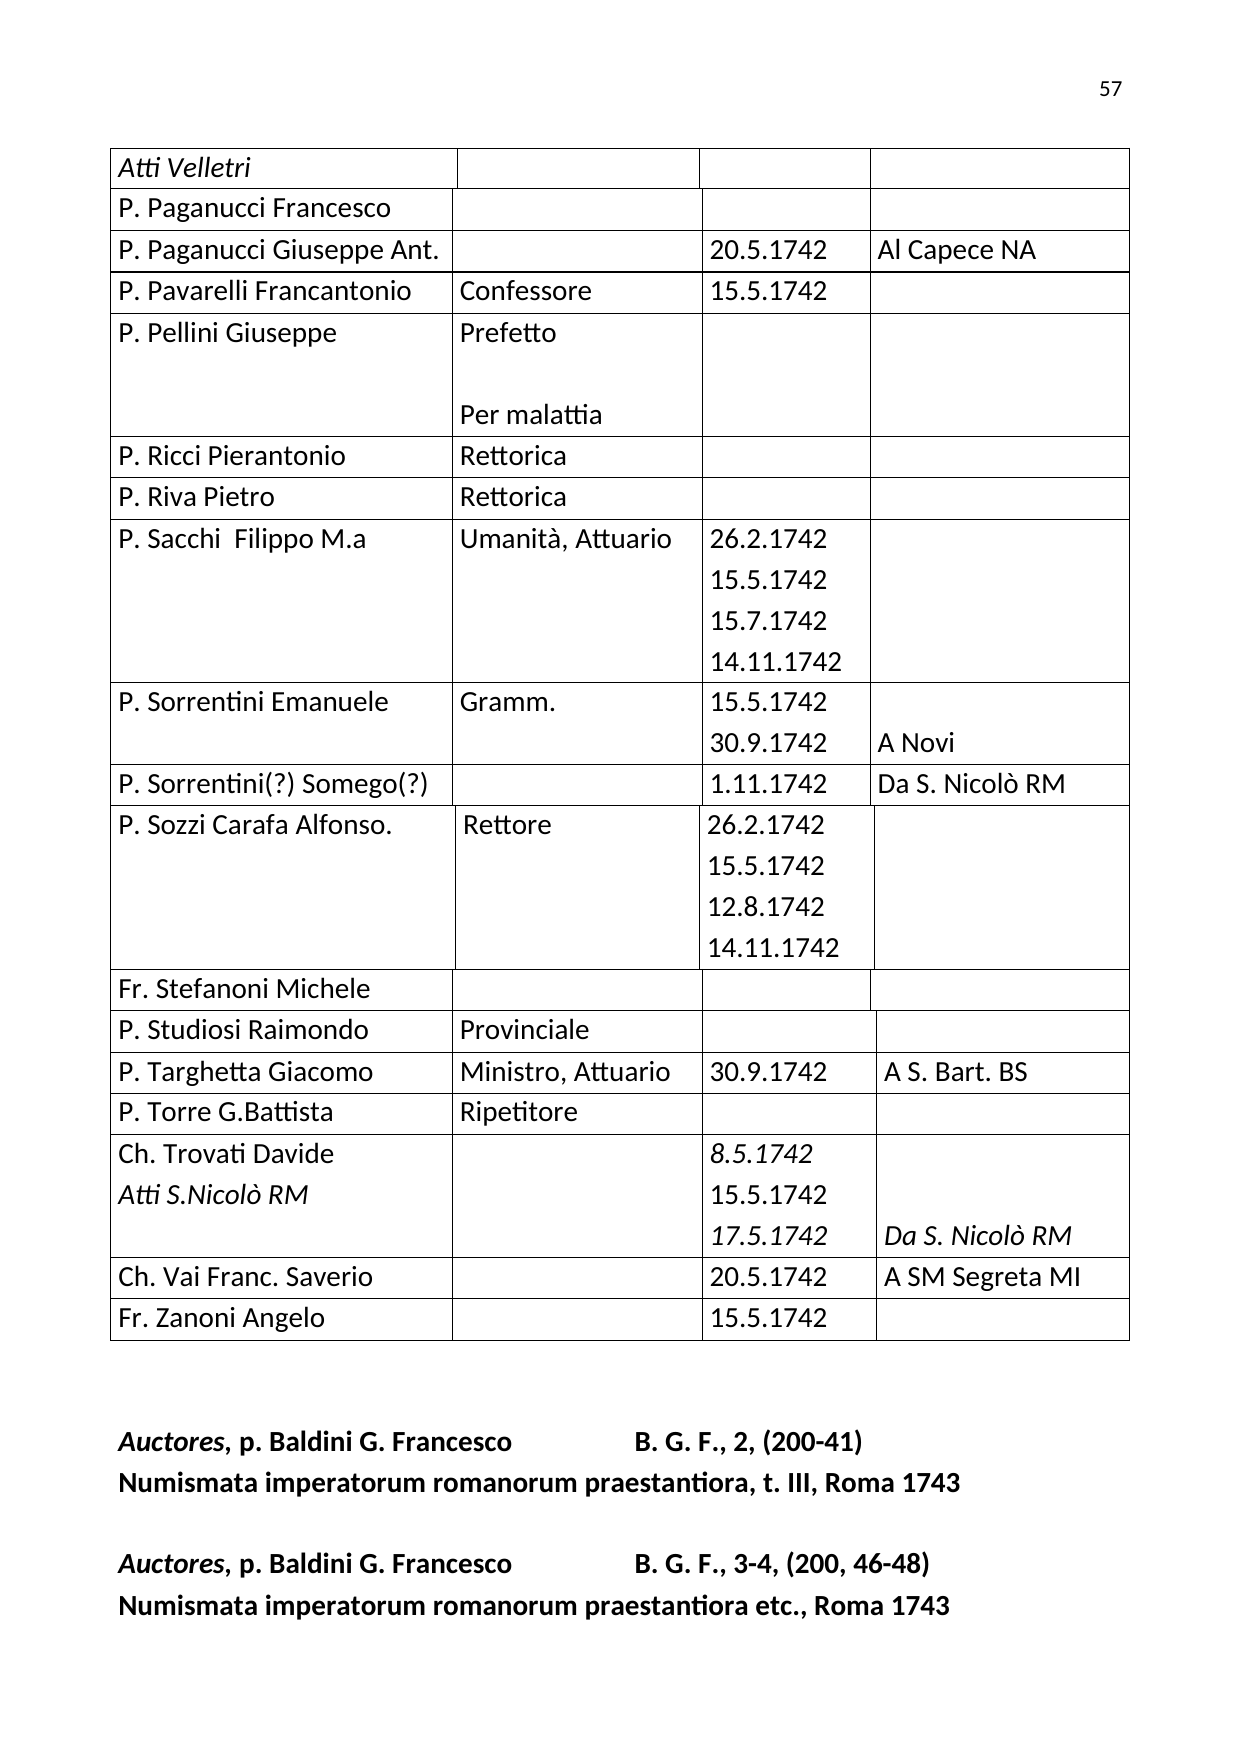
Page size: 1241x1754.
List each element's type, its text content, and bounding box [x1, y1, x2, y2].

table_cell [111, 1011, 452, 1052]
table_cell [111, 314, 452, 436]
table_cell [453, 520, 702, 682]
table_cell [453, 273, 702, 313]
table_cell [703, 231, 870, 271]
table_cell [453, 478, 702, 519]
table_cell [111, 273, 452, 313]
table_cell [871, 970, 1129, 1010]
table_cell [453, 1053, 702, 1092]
text Auctores, p. Baldini G. Francesco B. G. F., 2, (200-41) [118, 1423, 1122, 1458]
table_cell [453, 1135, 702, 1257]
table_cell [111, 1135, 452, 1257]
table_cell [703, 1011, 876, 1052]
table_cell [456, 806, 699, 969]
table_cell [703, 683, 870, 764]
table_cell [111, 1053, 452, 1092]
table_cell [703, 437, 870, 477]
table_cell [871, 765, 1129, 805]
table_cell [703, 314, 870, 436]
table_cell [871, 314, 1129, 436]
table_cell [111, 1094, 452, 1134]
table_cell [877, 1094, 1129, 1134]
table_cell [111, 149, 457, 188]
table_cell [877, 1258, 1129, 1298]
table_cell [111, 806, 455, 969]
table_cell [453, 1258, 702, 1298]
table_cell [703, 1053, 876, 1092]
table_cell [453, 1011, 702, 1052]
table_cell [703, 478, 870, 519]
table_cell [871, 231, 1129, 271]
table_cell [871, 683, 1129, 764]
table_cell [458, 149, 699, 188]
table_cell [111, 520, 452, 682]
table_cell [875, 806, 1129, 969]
text Numismata imperatorum romanorum praestantiora etc., Roma 1743 [118, 1587, 1122, 1622]
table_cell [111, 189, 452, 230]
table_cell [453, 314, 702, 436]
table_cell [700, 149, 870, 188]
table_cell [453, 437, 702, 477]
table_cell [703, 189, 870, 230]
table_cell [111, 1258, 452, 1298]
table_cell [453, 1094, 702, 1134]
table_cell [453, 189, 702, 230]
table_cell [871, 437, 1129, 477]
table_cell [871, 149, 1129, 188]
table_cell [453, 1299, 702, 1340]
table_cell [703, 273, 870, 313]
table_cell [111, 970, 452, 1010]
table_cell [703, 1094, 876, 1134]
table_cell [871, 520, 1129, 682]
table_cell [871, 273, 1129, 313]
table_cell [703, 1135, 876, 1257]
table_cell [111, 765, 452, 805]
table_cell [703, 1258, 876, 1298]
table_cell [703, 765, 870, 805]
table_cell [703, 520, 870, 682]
text Auctores, p. Baldini G. Francesco B. G. F., 3-4, (200, 46-48) [118, 1546, 1122, 1581]
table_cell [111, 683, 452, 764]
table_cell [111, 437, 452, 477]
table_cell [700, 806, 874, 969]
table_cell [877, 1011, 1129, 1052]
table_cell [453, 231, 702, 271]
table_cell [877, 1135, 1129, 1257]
text Numismata imperatorum romanorum praestantiora, t. III, Roma 1743 [118, 1464, 1122, 1499]
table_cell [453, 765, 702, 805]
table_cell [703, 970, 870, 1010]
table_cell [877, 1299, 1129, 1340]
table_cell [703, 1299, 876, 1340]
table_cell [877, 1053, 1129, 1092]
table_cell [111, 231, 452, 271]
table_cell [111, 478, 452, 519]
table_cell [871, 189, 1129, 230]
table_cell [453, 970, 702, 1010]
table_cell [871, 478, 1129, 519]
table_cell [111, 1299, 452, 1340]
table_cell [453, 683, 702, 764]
